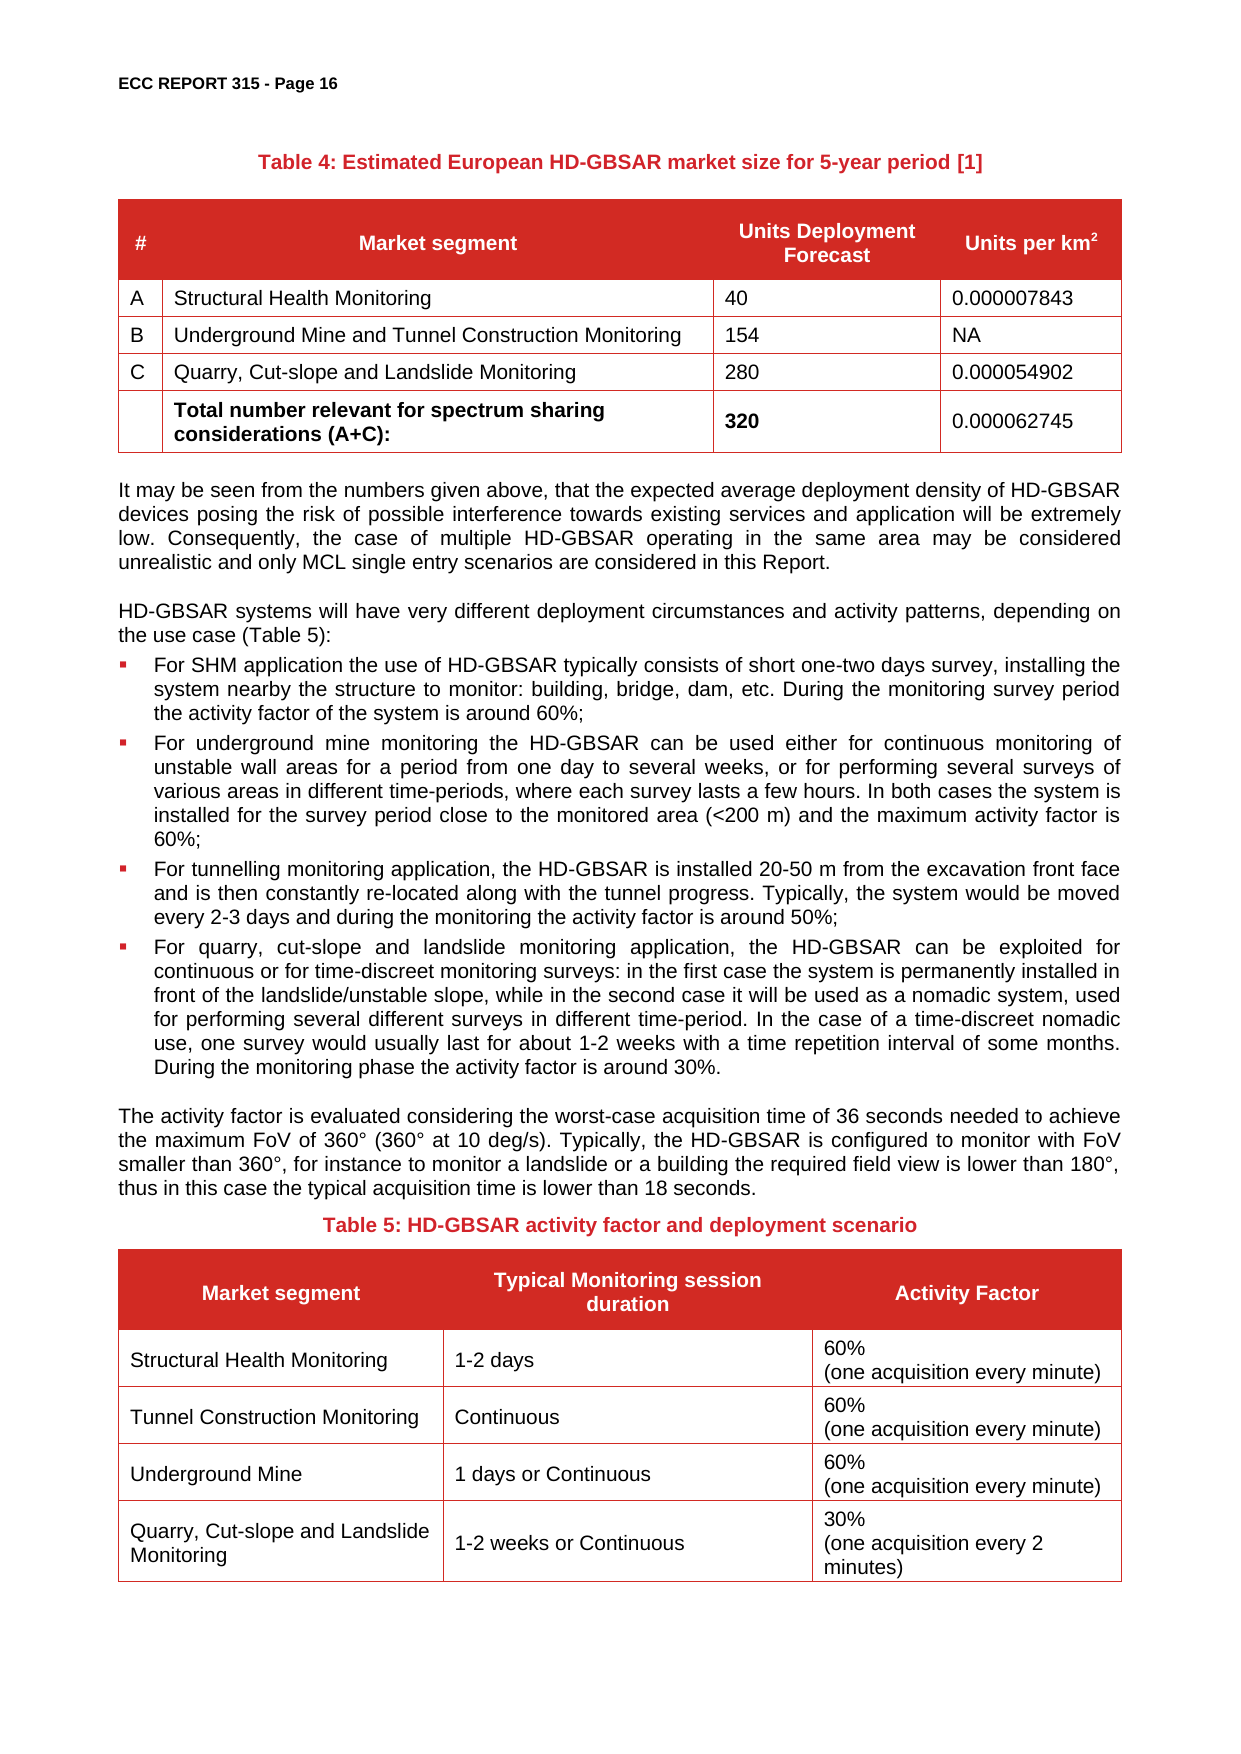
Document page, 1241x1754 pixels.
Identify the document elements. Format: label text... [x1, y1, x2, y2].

table_cell 154 [714, 317, 940, 353]
table_cell 1-2 weeks or Continuous [444, 1501, 812, 1581]
text For tunnelling monitoring application, the HD-GBSAR is installed 20-50 m from the excavation front face and is then constantly re-located along with the tunnel progress. Typically, the system would be moved every 2-3 days and during the monitoring the activity factor is around 50%; [118, 857, 1122, 929]
table_cell Underground Mine and Tunnel Construction Monitoring [163, 317, 713, 353]
table_cell C [119, 354, 162, 390]
text It may be seen from the numbers given above, that the expected average deployment density of HD-GBSAR devices posing the risk of possible interference towards existing services and application will be extremely low. Consequently, the case of multiple HD-GBSAR operating in the same area may be considered unrealistic and only MCL single entry scenarios are considered in this Report. [118, 478, 1122, 573]
text For underground mine monitoring the HD-GBSAR can be used either for continuous monitoring of unstable wall areas for a period from one day to several weeks, or for performing several surveys of various areas in different time-periods, where each survey lasts a few hours. In both cases the system is installed for the survey period close to the monitored area (<200 m) and the maximum activity factor is 60%; [118, 731, 1122, 851]
table_cell 30% (one acquisition every 2 minutes) [813, 1501, 1121, 1581]
table_cell 60% (one acquisition every minute) [813, 1387, 1121, 1443]
table_header Market segment [119, 1250, 443, 1329]
table_cell 1 days or Continuous [444, 1444, 812, 1500]
table_cell Quarry, Cut-slope and Landslide Monitoring [163, 354, 713, 390]
table_header Typical Monitoring session duration [444, 1250, 812, 1329]
table_cell 1-2 days [444, 1330, 812, 1386]
table_cell 0.000062745 [941, 391, 1121, 452]
table_header Units Deployment Forecast [714, 200, 940, 279]
text The activity factor is evaluated considering the worst-case acquisition time of 36 seconds needed to achieve the maximum FoV of 360° (360° at 10 deg/s). Typically, the HD-GBSAR is configured to monitor with FoV smaller than 360°, for instance to monitor a landslide or a building the required field view is lower than 180°, thus in this case the typical acquisition time is lower than 18 seconds. [118, 1104, 1122, 1200]
table_cell 40 [714, 280, 940, 316]
table_cell 0.000007843 [941, 280, 1121, 316]
table_cell 0.000054902 [941, 354, 1121, 390]
table_cell Structural Health Monitoring [163, 280, 713, 316]
text Table 5: HD-GBSAR activity factor and deployment scenario [118, 1212, 1122, 1236]
table_cell Underground Mine [119, 1444, 443, 1500]
text For SHM application the use of HD-GBSAR typically consists of short one-two days survey, installing the system nearby the structure to monitor: building, bridge, dam, etc. During the monitoring survey period the activity factor of the system is around 60%; [118, 653, 1122, 724]
table_header Activity Factor [813, 1250, 1121, 1329]
table_header # [119, 200, 162, 279]
text Table 4: Estimated European HD-GBSAR market size for 5-year period [1] [118, 150, 1122, 174]
table_cell Structural Health Monitoring [119, 1330, 443, 1386]
table_header Units per km2 [941, 200, 1121, 279]
table_cell Quarry, Cut-slope and Landslide Monitoring [119, 1501, 443, 1581]
table_cell B [119, 317, 162, 353]
text HD-GBSAR systems will have very different deployment circumstances and activity patterns, depending on the use case (Table 5): [118, 598, 1122, 646]
table_header Market segment [163, 200, 713, 279]
table_cell 320 [714, 391, 940, 452]
table_cell A [119, 280, 162, 316]
table_cell 60% (one acquisition every minute) [813, 1444, 1121, 1500]
table_cell 280 [714, 354, 940, 390]
table_cell Total number relevant for spectrum sharing considerations (A+C): [163, 391, 713, 452]
table_cell NA [941, 317, 1121, 353]
table_cell Tunnel Construction Monitoring [119, 1387, 443, 1443]
table_cell Continuous [444, 1387, 812, 1443]
text For quarry, cut-slope and landslide monitoring application, the HD-GBSAR can be exploited for continuous or for time-discreet monitoring surveys: in the first case the system is permanently installed in front of the landslide/unstable slope, while in the second case it will be used as a nomadic system, used for performing several different surveys in different time-period. In the case of a time-discreet nomadic use, one survey would usually last for about 1-2 weeks with a time repetition interval of some months. During the monitoring phase the activity factor is around 30%. [118, 935, 1122, 1079]
table_cell [119, 391, 162, 452]
table_cell 60% (one acquisition every minute) [813, 1330, 1121, 1386]
